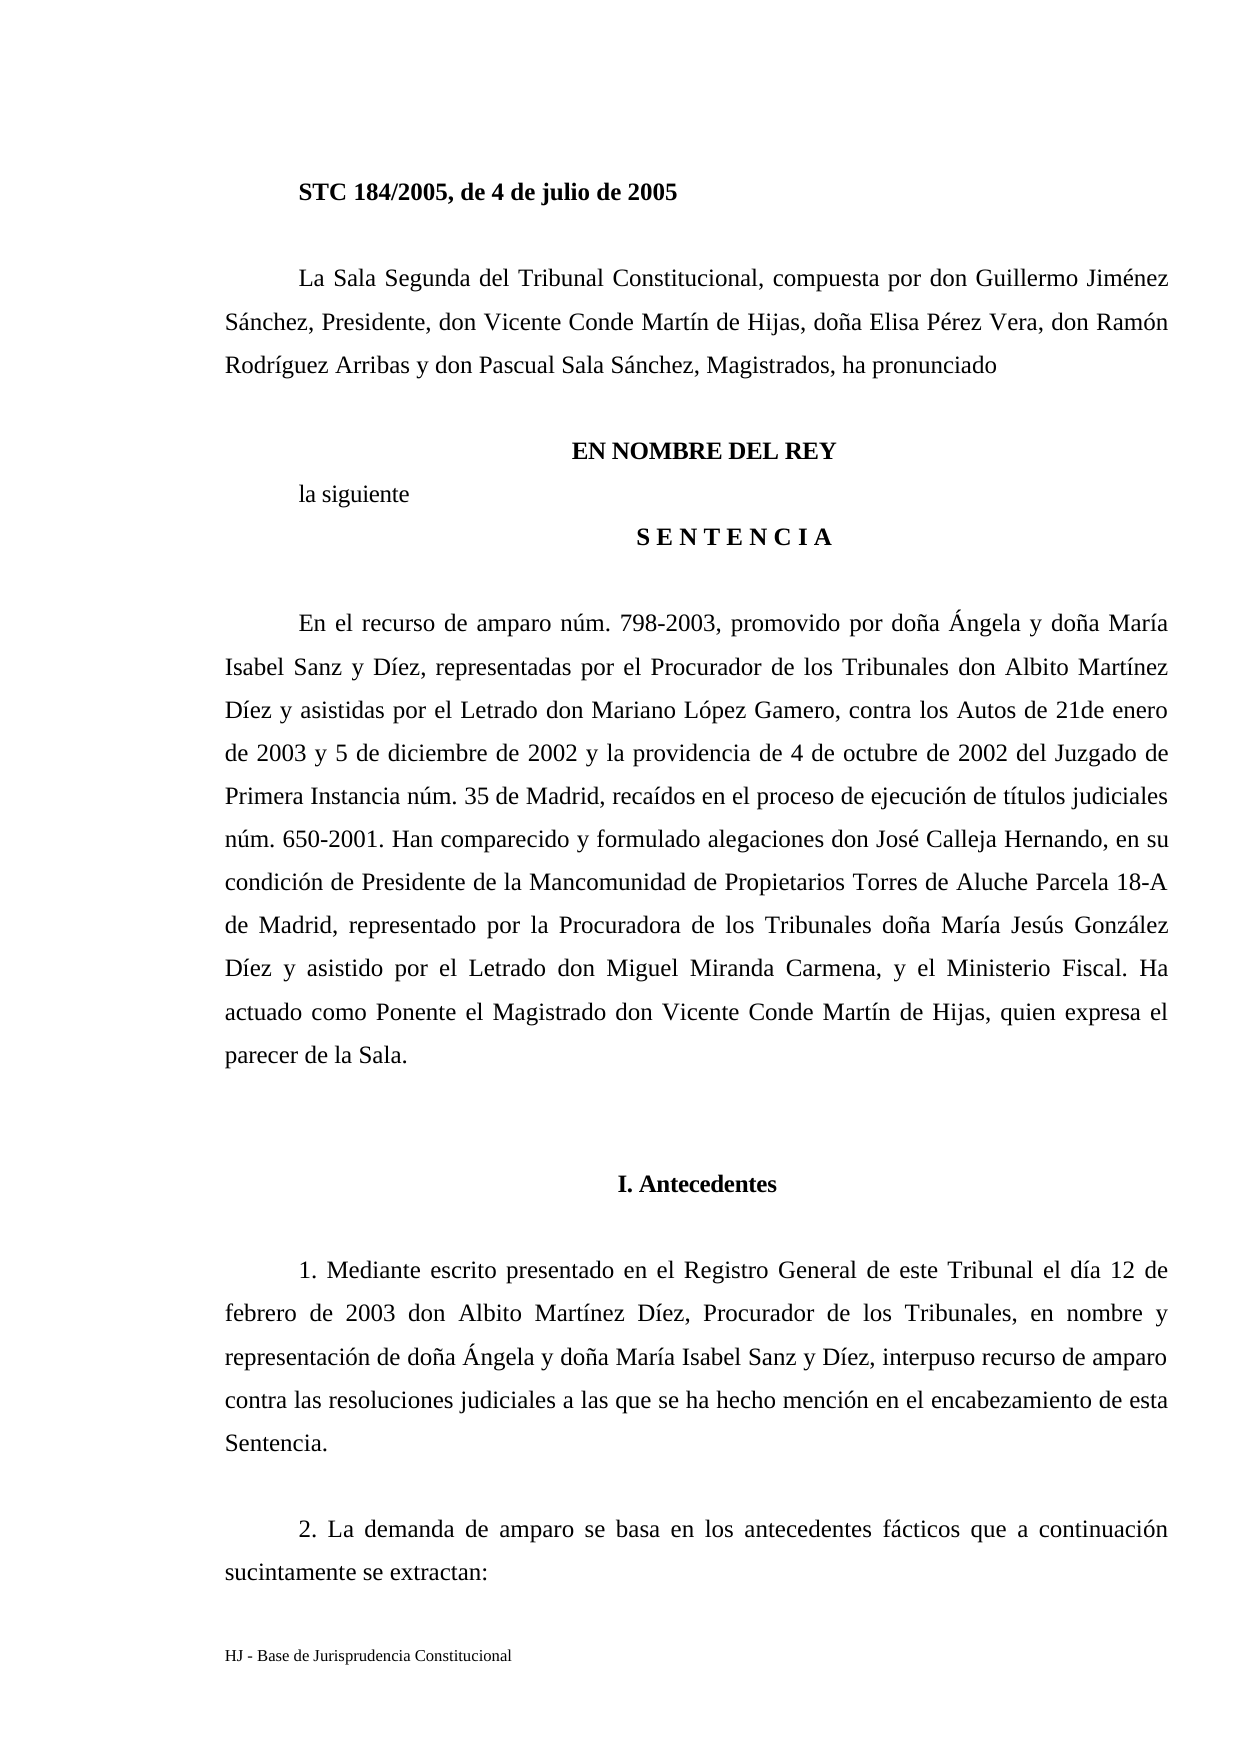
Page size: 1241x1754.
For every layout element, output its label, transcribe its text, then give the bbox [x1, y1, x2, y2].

text STC 184/2005, de 4 de julio de 2005 [224, 177, 1169, 206]
text La Sala Segunda del Tribunal Constitucional, compuesta por don Guillermo Jiménez Sánchez, Presidente, don Vicente Conde Martín de Hijas, doña Elisa Pérez Vera, don Ramón Rodríguez Arribas y don Pascual Sala Sánchez, Magistrados, ha pronunciado [224, 263, 1169, 378]
text la siguiente [224, 479, 1110, 508]
text EN NOMBRE DEL REY [224, 436, 1110, 465]
text En el recurso de amparo núm. 798-2003, promovido por doña Ángela y doña María Isabel Sanz y Díez, representadas por el Procurador de los Tribunales don Albito Martínez Díez y asistidas por el Letrado don Mariano López Gamero, contra los Autos de 21de enero de 2003 y 5 de diciembre de 2002 y la providencia de 4 de octubre de 2002 del Juzgado de Primera Instancia núm. 35 de Madrid, recaídos en el proceso de ejecución de títulos judiciales núm. 650-2001. Han comparecido y formulado alegaciones don José Calleja Hernando, en su condición de Presidente de la Mancomunidad de Propietarios Torres de Aluche Parcela 18-A de Madrid, representado por la Procuradora de los Tribunales doña María Jesús González Díez y asistido por el Letrado don Miguel Miranda Carmena, y el Ministerio Fiscal. Ha actuado como Ponente el Magistrado don Vicente Conde Martín de Hijas, quien expresa el parecer de la Sala. [224, 608, 1169, 1068]
text 2. La demanda de amparo se basa en los antecedentes fácticos que a continuación sucintamente se extractan: [224, 1514, 1169, 1586]
text 1. Mediante escrito presentado en el Registro General de este Tribunal el día 12 de febrero de 2003 don Albito Martínez Díez, Procurador de los Tribunales, en nombre y representación de doña Ángela y doña María Isabel Sanz y Díez, interpuso recurso de amparo contra las resoluciones judiciales a las que se ha hecho mención en el encabezamiento de esta Sentencia. [224, 1255, 1169, 1457]
text S E N T E N C I A [224, 522, 1169, 551]
text I. Antecedentes [224, 1169, 1169, 1198]
